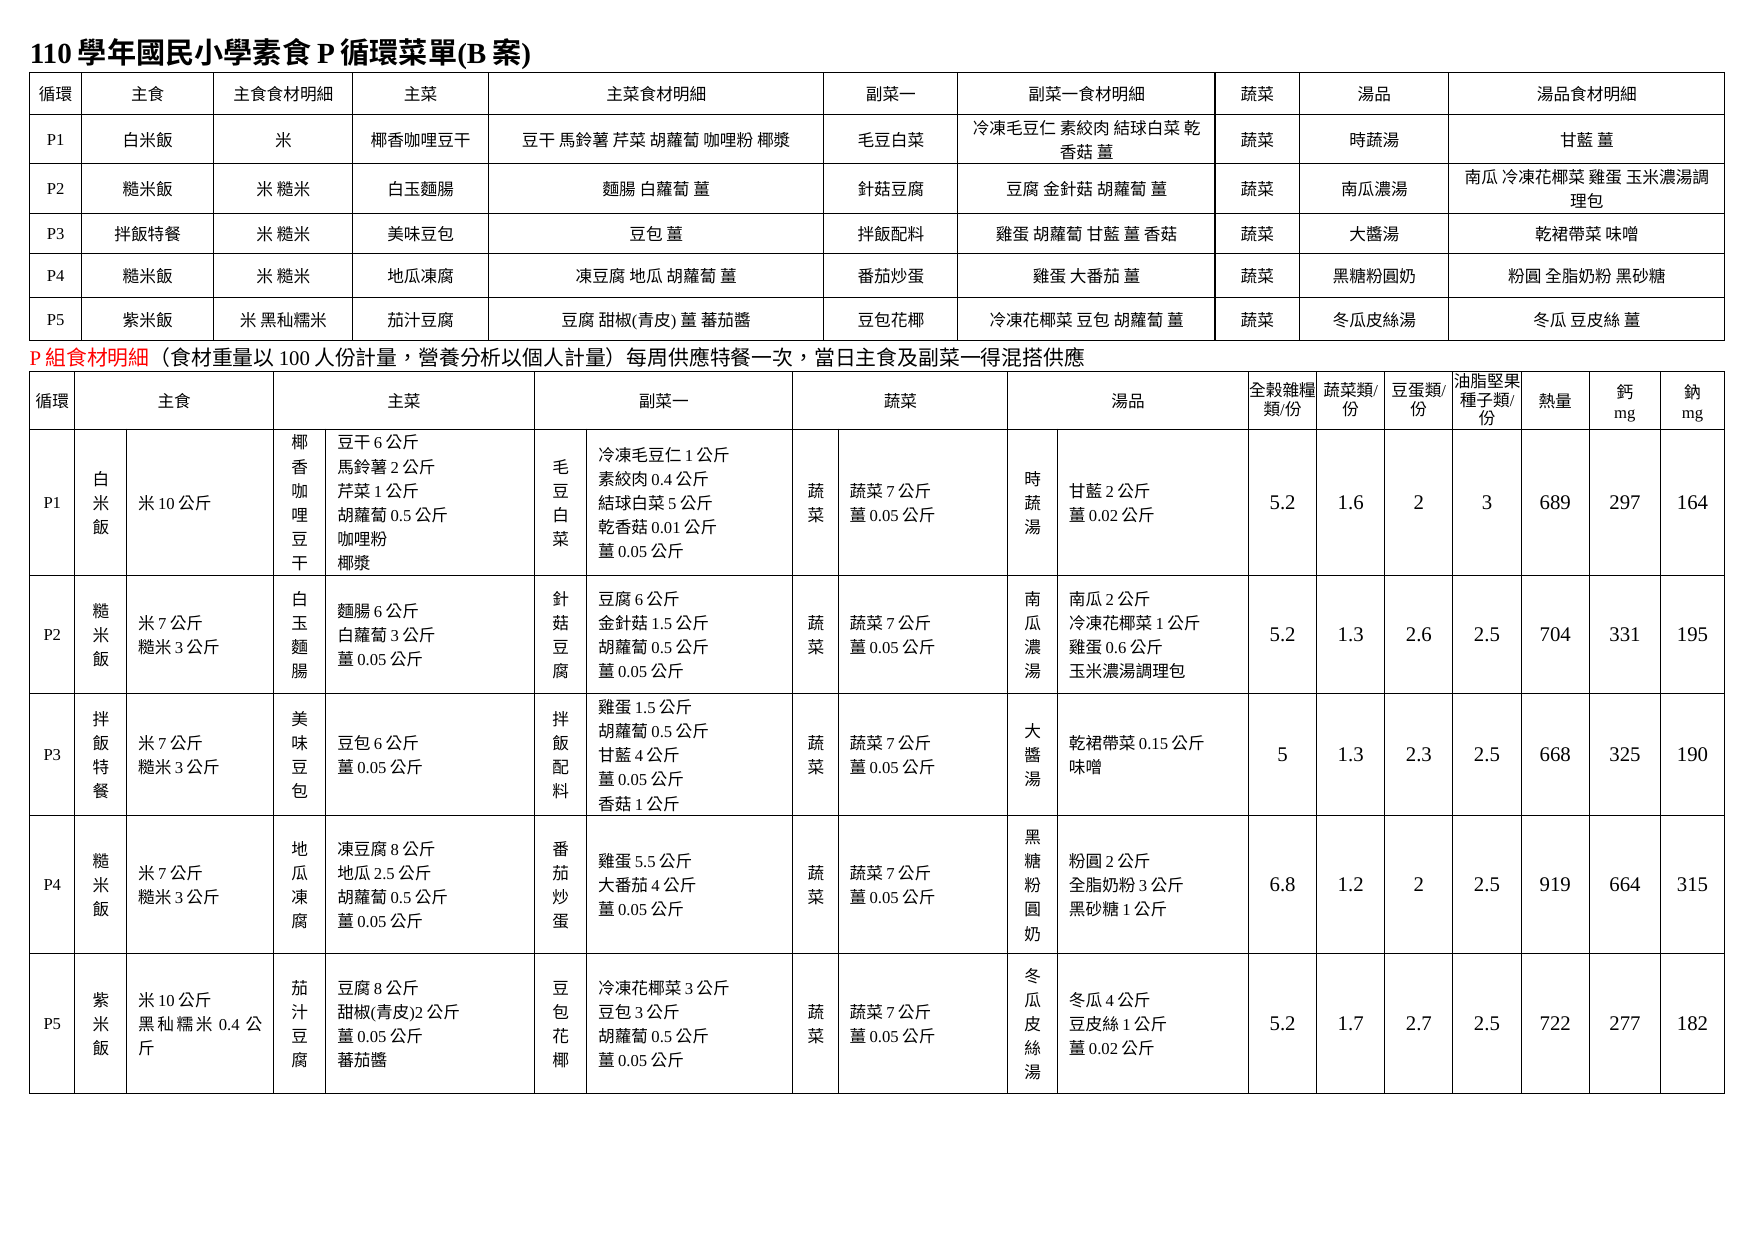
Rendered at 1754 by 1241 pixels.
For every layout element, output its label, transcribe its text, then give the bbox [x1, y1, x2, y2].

table_cell 1.6 [1317, 430, 1384, 574]
table_cell 美味豆包 [274, 694, 325, 815]
table_cell 919 [1522, 816, 1589, 953]
table_cell 3 [1453, 430, 1521, 574]
table_cell 糙米飯 [75, 816, 126, 953]
table_cell 地瓜凍腐 [353, 254, 488, 297]
table_cell 雞蛋 胡蘿蔔 甘藍 薑 香菇 [958, 214, 1214, 252]
table_cell 2.5 [1453, 694, 1521, 815]
table_header 主食食材明細 [214, 73, 352, 114]
table_cell 米 [214, 115, 352, 163]
table_header 鈉 mg [1661, 372, 1724, 428]
table_cell 南瓜濃湯 [1008, 576, 1057, 693]
table_header 主菜 [353, 73, 488, 114]
table_cell 蔬菜 [1216, 214, 1299, 252]
table_cell 668 [1522, 694, 1589, 815]
table_cell 米7公斤 糙米3公斤 [127, 576, 273, 693]
table_cell 2.6 [1385, 576, 1452, 693]
table_cell 時蔬湯 [1300, 115, 1448, 163]
table_cell 拌飯配料 [824, 214, 957, 252]
table_cell 325 [1590, 694, 1660, 815]
table_cell 277 [1590, 954, 1660, 1093]
table_cell 2.5 [1453, 816, 1521, 953]
table_cell 黑糖粉圓奶 [1008, 816, 1057, 953]
table_cell 蔬菜 [793, 694, 838, 815]
table_cell 6.8 [1249, 816, 1316, 953]
table_cell 1.7 [1317, 954, 1384, 1093]
table_cell 豆腐6公斤 金針菇1.5公斤 胡蘿蔔0.5公斤 薑0.05公斤 [587, 576, 792, 693]
table_cell P5 [30, 298, 81, 340]
table_cell 冷凍毛豆仁 素絞肉 結球白菜 乾香菇 薑 [958, 115, 1214, 163]
table_cell 茄汁豆腐 [274, 954, 325, 1093]
table_cell 冬瓜皮絲湯 [1300, 298, 1448, 340]
table_cell P5 [30, 954, 74, 1093]
table_cell 南瓜濃湯 [1300, 164, 1448, 213]
table_cell 豆包 薑 [489, 214, 823, 252]
table_header 副菜一 [535, 372, 792, 428]
table_header 湯品 [1008, 372, 1248, 428]
table_cell 5.2 [1249, 430, 1316, 574]
table_cell 195 [1661, 576, 1724, 693]
table_header 副菜一 [824, 73, 957, 114]
table_cell 白米飯 [75, 430, 126, 574]
table_cell 豆包花椰 [824, 298, 957, 340]
table_cell 冷凍花椰菜 豆包 胡蘿蔔 薑 [958, 298, 1214, 340]
table_cell 米7公斤 糙米3公斤 [127, 816, 273, 953]
table_cell 冬瓜4公斤 豆皮絲1公斤 薑0.02公斤 [1058, 954, 1248, 1093]
table_header 全榖雜糧類/份 [1249, 372, 1316, 428]
table_cell 拌飯特餐 [82, 214, 213, 252]
table_cell 2.7 [1385, 954, 1452, 1093]
table_cell 冬瓜皮絲湯 [1008, 954, 1057, 1093]
table_header 主菜 [274, 372, 534, 428]
table_cell 南瓜 冷凍花椰菜 雞蛋 玉米濃湯調理包 [1449, 164, 1724, 213]
table_cell 蔬菜 [1216, 298, 1299, 340]
table_cell 毛豆白菜 [535, 430, 586, 574]
table_cell 2.5 [1453, 576, 1521, 693]
table_header 主菜食材明細 [489, 73, 823, 114]
table_cell 毛豆白菜 [824, 115, 957, 163]
table_cell P1 [30, 115, 81, 163]
table_cell P1 [30, 430, 74, 574]
table_cell 蔬菜 [1216, 164, 1299, 213]
table_cell 紫米飯 [75, 954, 126, 1093]
table_cell 冬瓜 豆皮絲 薑 [1449, 298, 1724, 340]
table_cell 1.2 [1317, 816, 1384, 953]
table_cell 豆腐 甜椒(青皮) 薑 蕃茄醬 [489, 298, 823, 340]
table_cell 米 糙米 [214, 164, 352, 213]
table_cell 2.5 [1453, 954, 1521, 1093]
table_cell 2.3 [1385, 694, 1452, 815]
table_cell 凍豆腐8公斤 地瓜2.5公斤 胡蘿蔔0.5公斤 薑0.05公斤 [326, 816, 534, 953]
table_cell 5.2 [1249, 954, 1316, 1093]
table_cell 粉圓2公斤 全脂奶粉3公斤 黑砂糖1公斤 [1058, 816, 1248, 953]
table_cell 雞蛋5.5公斤 大番茄4公斤 薑0.05公斤 [587, 816, 792, 953]
table_cell 紫米飯 [82, 298, 213, 340]
table_cell 椰香咖哩豆干 [274, 430, 325, 574]
table_header 熱量 [1522, 372, 1589, 428]
table_cell 蔬菜 [793, 430, 838, 574]
table_cell 針菇豆腐 [535, 576, 586, 693]
table_cell 麵腸 白蘿蔔 薑 [489, 164, 823, 213]
table_cell 297 [1590, 430, 1660, 574]
table_cell 2 [1385, 816, 1452, 953]
table_cell 689 [1522, 430, 1589, 574]
table_header 湯品 [1300, 73, 1448, 114]
table_cell 豆腐8公斤 甜椒(青皮)2公斤 薑0.05公斤 蕃茄醬 [326, 954, 534, 1093]
table_cell 164 [1661, 430, 1724, 574]
table_cell 糙米飯 [75, 576, 126, 693]
table_cell 冷凍毛豆仁1公斤 素絞肉0.4公斤 結球白菜5公斤 乾香菇0.01公斤 薑0.05公斤 [587, 430, 792, 574]
table_cell 664 [1590, 816, 1660, 953]
table_cell 蔬菜7公斤 薑0.05公斤 [839, 430, 1007, 574]
table_cell 315 [1661, 816, 1724, 953]
table_header 蔬菜 [793, 372, 1007, 428]
table_header 循環 [30, 372, 74, 428]
table_cell P3 [30, 694, 74, 815]
table_cell 蔬菜7公斤 薑0.05公斤 [839, 954, 1007, 1093]
table_cell 針菇豆腐 [824, 164, 957, 213]
table_header 豆蛋類/份 [1385, 372, 1452, 428]
table_cell 蔬菜 [793, 816, 838, 953]
table_cell 冷凍花椰菜3公斤 豆包3公斤 胡蘿蔔0.5公斤 薑0.05公斤 [587, 954, 792, 1093]
table_cell 蔬菜 [793, 954, 838, 1093]
table_cell 蔬菜7公斤 薑0.05公斤 [839, 694, 1007, 815]
table_cell 豆干 馬鈴薯 芹菜 胡蘿蔔 咖哩粉 椰漿 [489, 115, 823, 163]
table_cell 美味豆包 [353, 214, 488, 252]
text 110學年國民小學素食P循環菜單(B案) [29, 29, 1724, 72]
table_cell 1.3 [1317, 694, 1384, 815]
table_header 蔬菜 [1216, 73, 1299, 114]
table_header 油脂堅果種子類/份 [1453, 372, 1521, 428]
table_header 循環 [30, 73, 81, 114]
table_header 湯品食材明細 [1449, 73, 1724, 114]
table_cell 182 [1661, 954, 1724, 1093]
table_cell 豆包花椰 [535, 954, 586, 1093]
table_cell 南瓜2公斤 冷凍花椰菜1公斤 雞蛋0.6公斤 玉米濃湯調理包 [1058, 576, 1248, 693]
table_cell P2 [30, 576, 74, 693]
table_cell 蔬菜 [1216, 254, 1299, 297]
table_cell 5 [1249, 694, 1316, 815]
table_cell 椰香咖哩豆干 [353, 115, 488, 163]
table_cell 地瓜凍腐 [274, 816, 325, 953]
table_cell 白玉麵腸 [353, 164, 488, 213]
table_cell 麵腸6公斤 白蘿蔔3公斤 薑0.05公斤 [326, 576, 534, 693]
table_cell 5.2 [1249, 576, 1316, 693]
table_header 副菜一食材明細 [958, 73, 1214, 114]
table_cell 甘藍 薑 [1449, 115, 1724, 163]
table_cell 722 [1522, 954, 1589, 1093]
table_cell 2 [1385, 430, 1452, 574]
table_cell 糙米飯 [82, 254, 213, 297]
table_cell 番茄炒蛋 [535, 816, 586, 953]
table_cell 大醬湯 [1008, 694, 1057, 815]
table_cell P4 [30, 816, 74, 953]
table_cell 豆干6公斤 馬鈴薯2公斤 芹菜1公斤 胡蘿蔔0.5公斤 咖哩粉 椰漿 [326, 430, 534, 574]
table_cell 雞蛋1.5公斤 胡蘿蔔0.5公斤 甘藍4公斤 薑0.05公斤 香菇1公斤 [587, 694, 792, 815]
table_cell 190 [1661, 694, 1724, 815]
table_cell 蔬菜 [1216, 115, 1299, 163]
table_cell 1.3 [1317, 576, 1384, 693]
table_header 主食 [82, 73, 213, 114]
table_cell 蔬菜7公斤 薑0.05公斤 [839, 816, 1007, 953]
table_cell 乾裙帶菜0.15公斤 味噌 [1058, 694, 1248, 815]
table_cell 甘藍2公斤 薑0.02公斤 [1058, 430, 1248, 574]
table_cell 白米飯 [82, 115, 213, 163]
table_cell 乾裙帶菜 味噌 [1449, 214, 1724, 252]
table_cell 米10公斤 [127, 430, 273, 574]
table_cell 米 黑秈糯米 [214, 298, 352, 340]
table_cell 331 [1590, 576, 1660, 693]
table_cell 黑糖粉圓奶 [1300, 254, 1448, 297]
table_header 蔬菜類/份 [1317, 372, 1384, 428]
table_cell 豆腐 金針菇 胡蘿蔔 薑 [958, 164, 1214, 213]
table_cell 茄汁豆腐 [353, 298, 488, 340]
table_header 鈣 mg [1590, 372, 1660, 428]
table_cell P3 [30, 214, 81, 252]
table_cell 拌飯配料 [535, 694, 586, 815]
table_cell 米10公斤 黑秈糯米0.4公斤 [127, 954, 273, 1093]
text P組食材明細（食材重量以100人份計量，營養分析以個人計量）每周供應特餐一次，當日主食及副菜一得混搭供應 [29, 341, 1724, 371]
table_cell P2 [30, 164, 81, 213]
table_header 主食 [75, 372, 273, 428]
table_cell 米7公斤 糙米3公斤 [127, 694, 273, 815]
table_cell 大醬湯 [1300, 214, 1448, 252]
table_cell 704 [1522, 576, 1589, 693]
table_cell 凍豆腐 地瓜 胡蘿蔔 薑 [489, 254, 823, 297]
table_cell 米 糙米 [214, 254, 352, 297]
table_cell 蔬菜 [793, 576, 838, 693]
table_cell 時蔬湯 [1008, 430, 1057, 574]
table_cell 粉圓 全脂奶粉 黑砂糖 [1449, 254, 1724, 297]
table_cell 雞蛋 大番茄 薑 [958, 254, 1214, 297]
table_cell 白玉麵腸 [274, 576, 325, 693]
table_cell 糙米飯 [82, 164, 213, 213]
table_cell 豆包6公斤 薑0.05公斤 [326, 694, 534, 815]
table_cell 蔬菜7公斤 薑0.05公斤 [839, 576, 1007, 693]
table_cell 拌飯特餐 [75, 694, 126, 815]
table_cell 番茄炒蛋 [824, 254, 957, 297]
table_cell 米 糙米 [214, 214, 352, 252]
table_cell P4 [30, 254, 81, 297]
